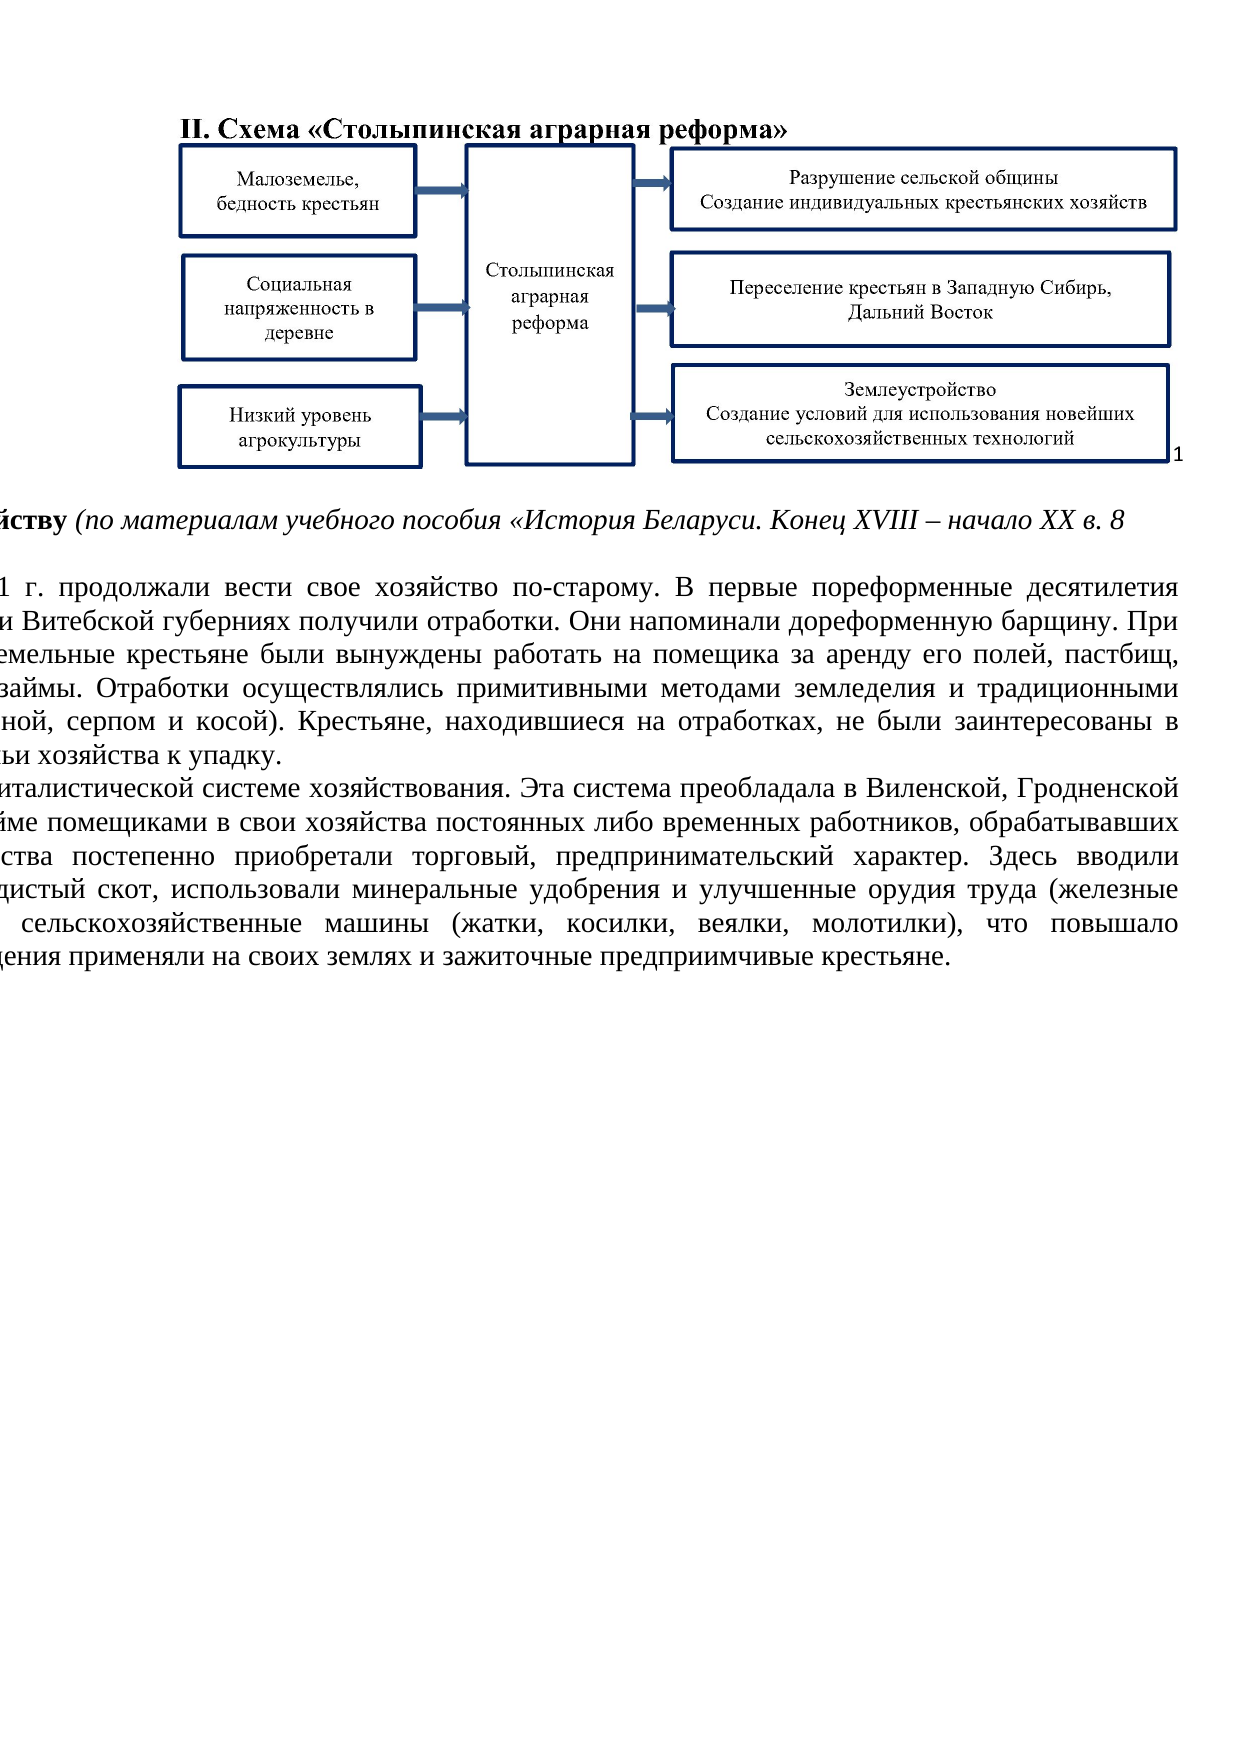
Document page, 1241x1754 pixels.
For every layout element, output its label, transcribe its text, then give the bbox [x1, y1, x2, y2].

text Часть помещиков смогла перейти к капиталистической системе хозяйствования. Эта система преобладала в Виленской, Гродненской и Минской губерниях. Она заключалась в найме помещиками в свои хозяйства постоянных либо временных работников, обрабатывавших землю инвентарем владельца. Такие хозяйства постепенно приобретали торговый, предпринимательский характер. Здесь вводили многопольные севообороты, разводили породистый скот, использовали минеральные удобрения и улучшенные орудия труда (железные плуги, бороны), а позднее — различные сельскохозяйственные машины (жатки, косилки, веялки, молотилки), что повышало продуктивность хозяйств. Подобные нововведения применяли на своих землях и зажиточные предприимчивые крестьяне. [0, 771, 1181, 972]
text III. Переход к предпринимательскому хозяйству (по материалам учебного пособия «История Беларуси. Конец XVIII – начало XX в. 8 класс») [0, 502, 1181, 569]
text Часть помещиков после реформы 1861 г. продолжали вести свое хозяйство по-старому. В первые пореформенные десятилетия наибольшее распространение в Могилевской и Витебской губерниях получили отработки. Они напоминали дореформенную барщину. При отработочной системе хозяйствования малоземельные крестьяне были вынуждены работать на помещика за аренду его полей, пастбищ, сенокосов и за натуральные или денежные займы. Отработки осуществлялись примитивными методами земледелия и традиционными орудиями труда (деревянными сохой и бороной, серпом и косой). Крестьяне, находившиеся на отработках, не были заинтересованы в качественной работе, что приводило помещичьи хозяйства к упадку. [0, 569, 1181, 771]
picture [177, 118, 1183, 469]
